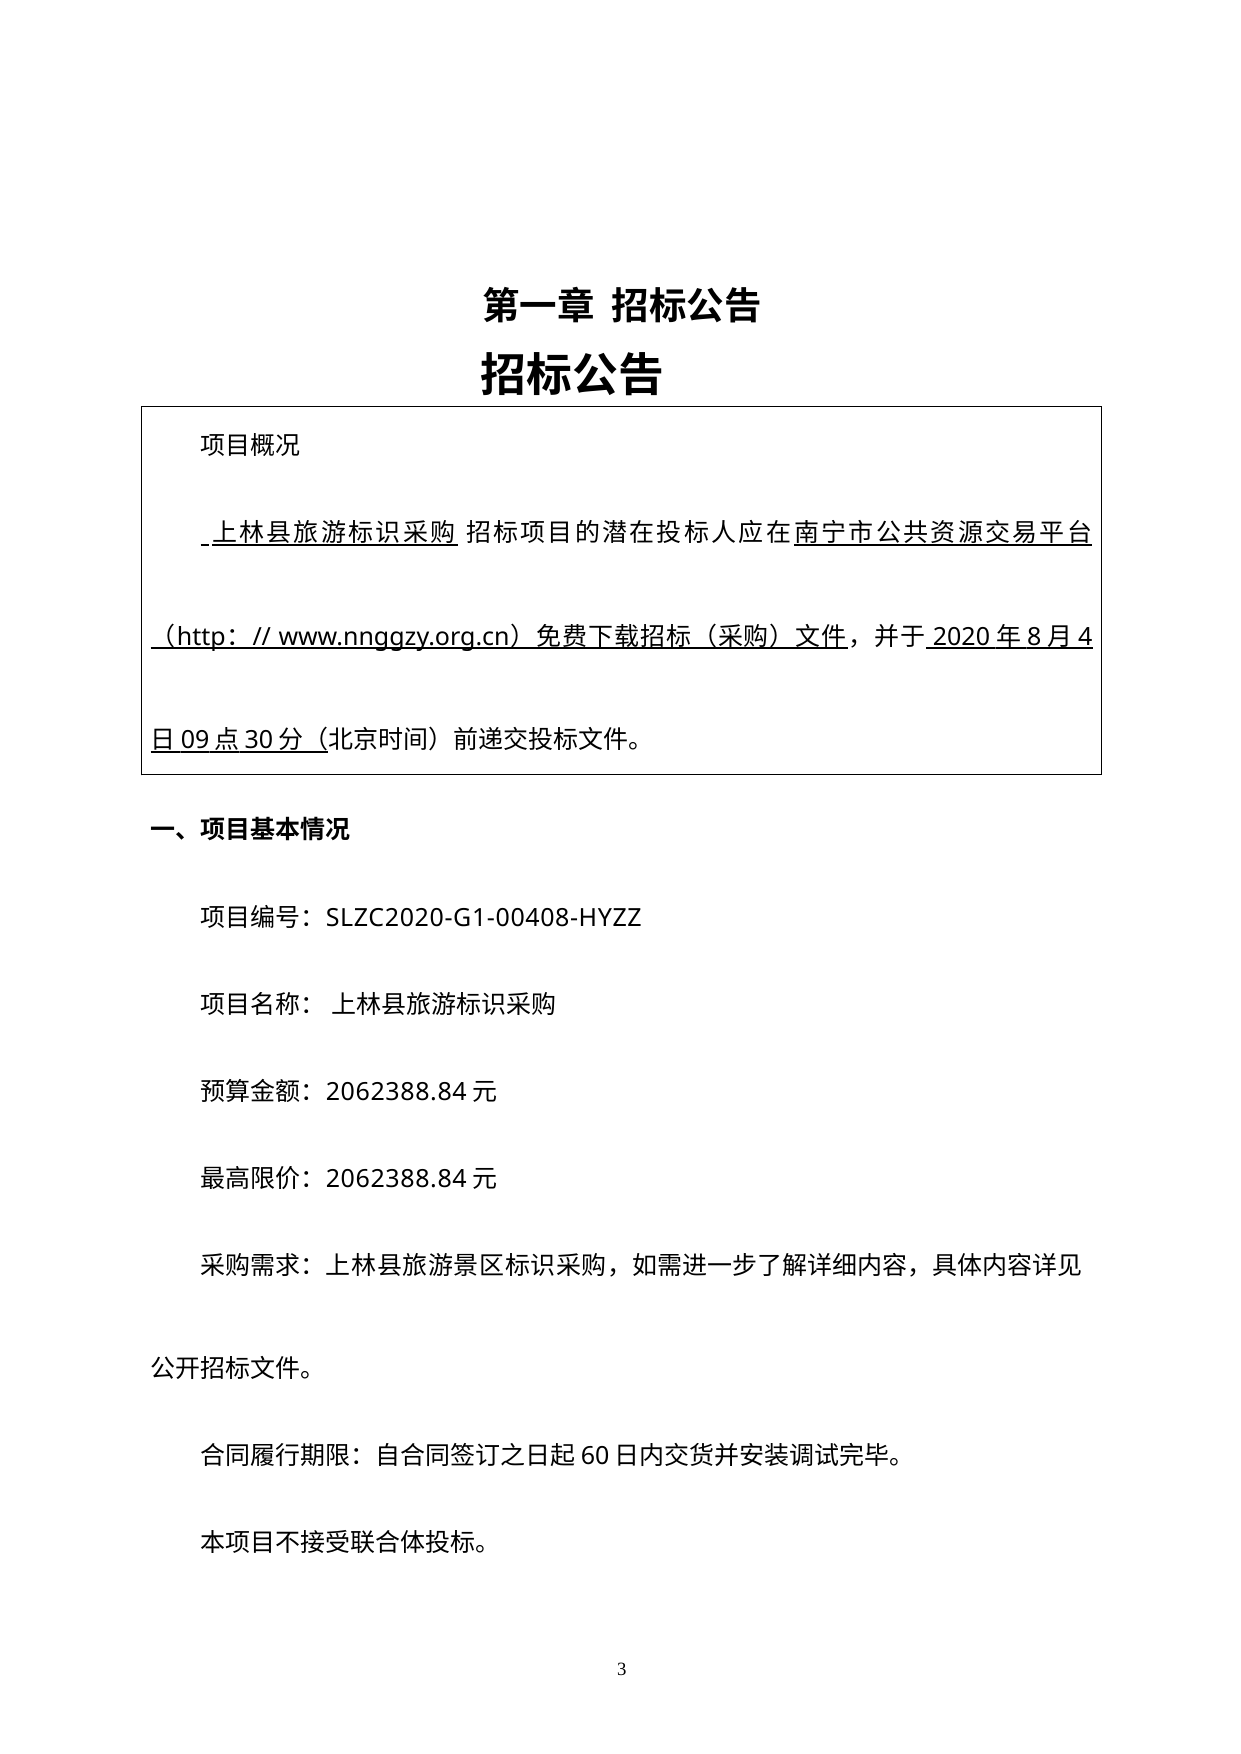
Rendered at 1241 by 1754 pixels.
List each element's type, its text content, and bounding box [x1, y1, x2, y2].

subtitle 招标公告 [151, 337, 1093, 406]
text 采购需求：上林县旅游景区标识采购，如需进一步了解详细内容，具体内容详见公开招标文件。 [151, 1229, 1093, 1401]
text 本项目不接受联合体投标。 [151, 1507, 1093, 1576]
text 预算金额：2062388.84元 [151, 1055, 1093, 1124]
text 项目名称： 上林县旅游标识采购 [151, 968, 1093, 1037]
text 项目概况 [142, 407, 1101, 478]
text 上林县旅游标识采购 招标项目的潜在投标人应在南宁市公共资源交易平台（http：// www.nnggzy.org.cn）免费下载招标（采购）文件，并于 2020年8月4日09点30分（北京时间）前递交投标文件。 [142, 493, 1101, 774]
text 第一章 招标公告 [151, 268, 1093, 337]
subtitle 一、项目基本情况 [151, 793, 1093, 862]
text 项目编号：SLZC2020-G1-00408-HYZZ [151, 881, 1093, 949]
text 合同履行期限：自合同签订之日起60日内交货并安装调试完毕。 [151, 1419, 1093, 1488]
text 最高限价：2062388.84元 [151, 1142, 1093, 1211]
